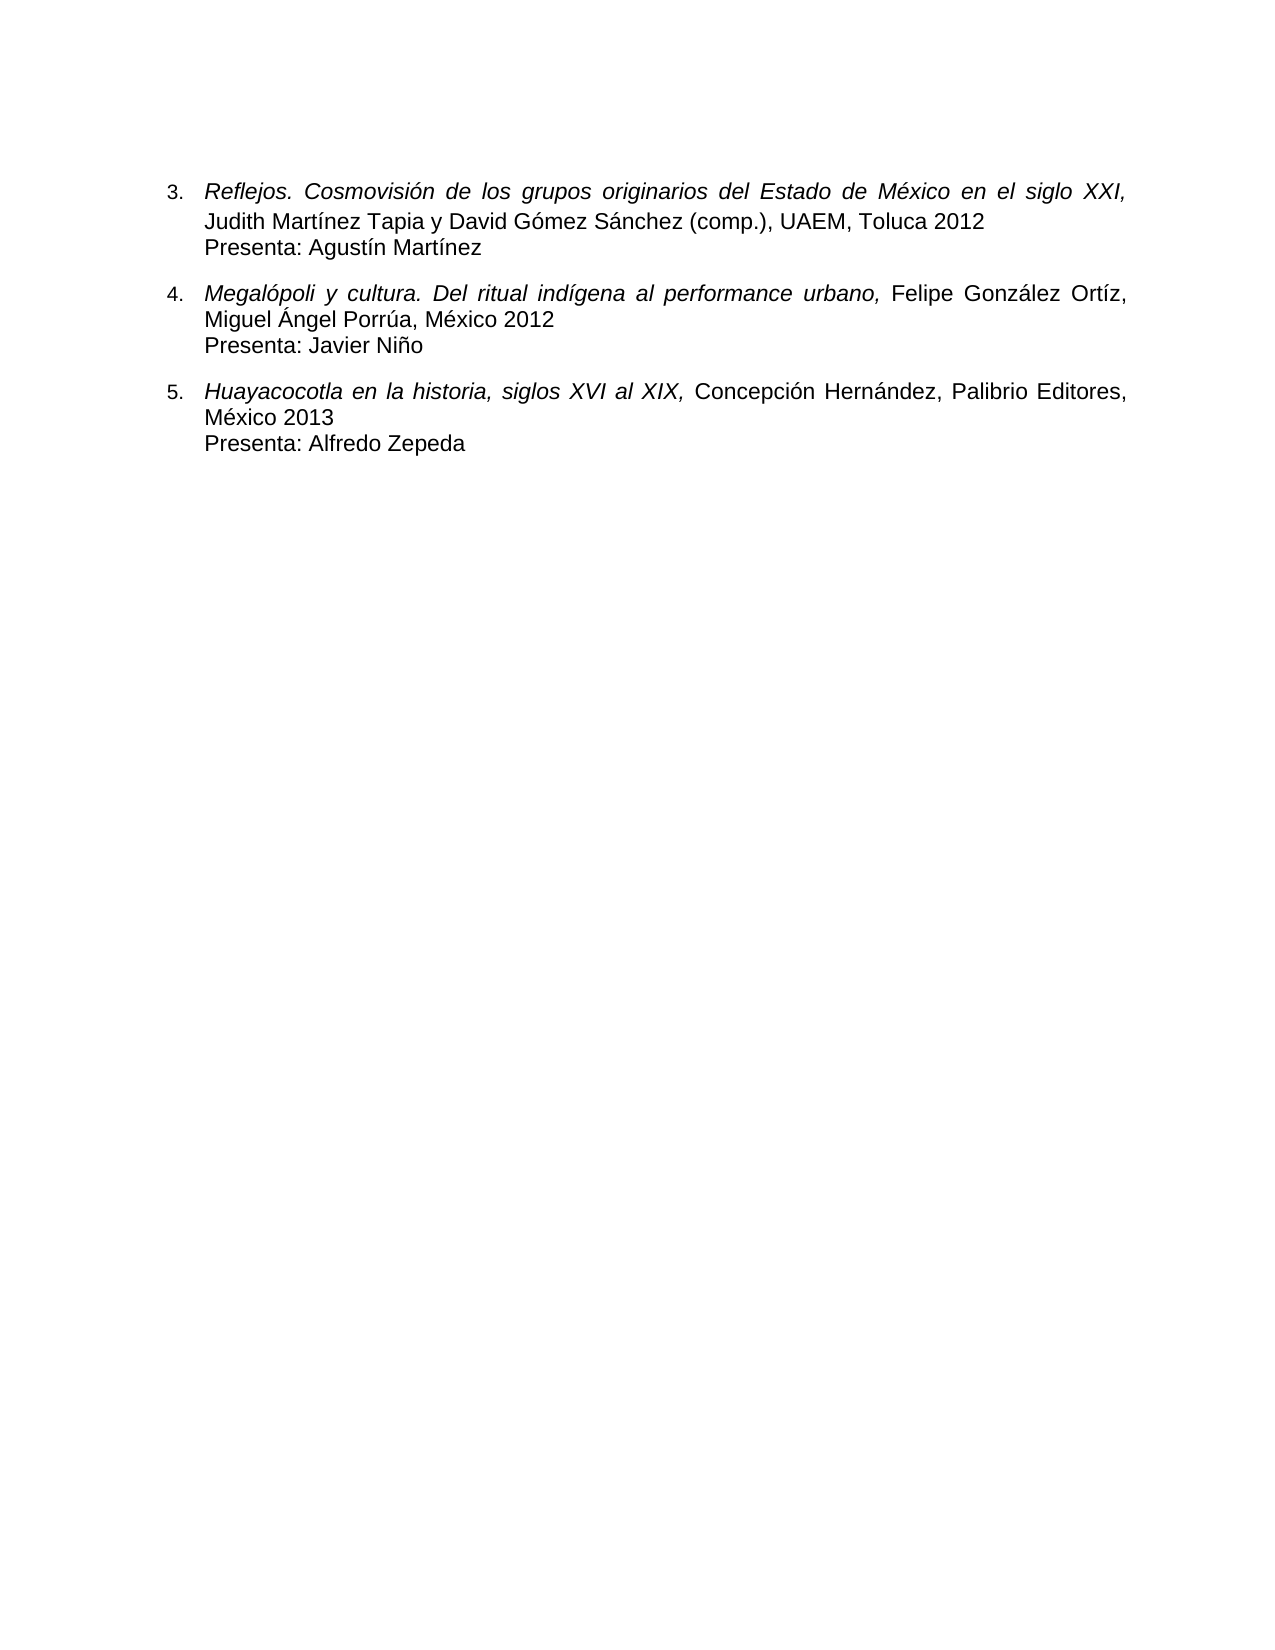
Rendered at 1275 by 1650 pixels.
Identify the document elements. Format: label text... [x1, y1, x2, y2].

list Reflejos. Cosmovisión de los grupos originarios del Estado de México en el siglo XXI, Judith Martínez Tapia y David Gómez Sánchez (comp.), UAEM, Toluca 2012 [167, 167, 1127, 234]
list Huayacocotla en la historia, siglos XVI al XIX, Concepción Hernández, Palibrio Editores, México 2013 [167, 378, 1127, 430]
list Megalópoli y cultura. Del ritual indígena al performance urbano, Felipe González Ortíz, Miguel Ángel Porrúa, México 2012 [167, 279, 1127, 332]
text Presenta: Alfredo Zepeda [204, 430, 1127, 457]
text Presenta: Javier Niño [204, 332, 1127, 358]
text Presenta: Agustín Martínez [204, 234, 1127, 260]
